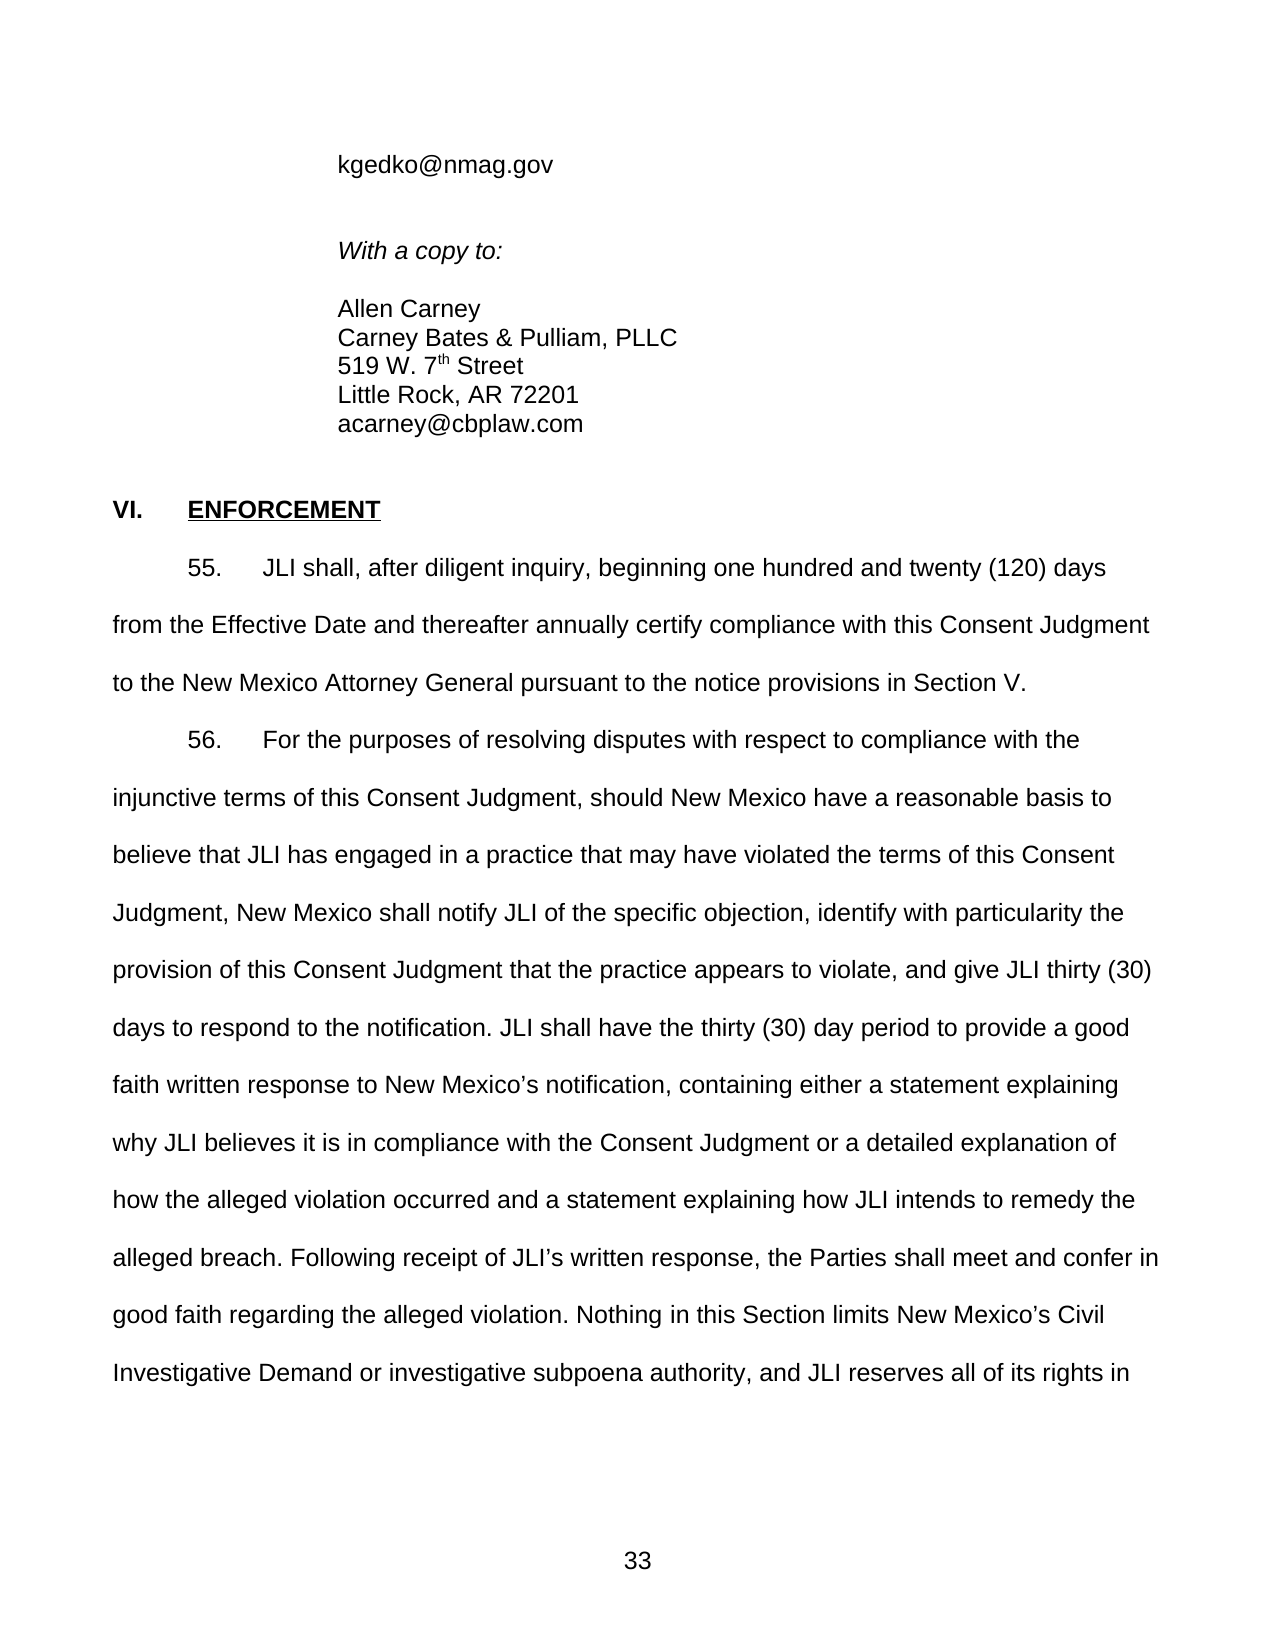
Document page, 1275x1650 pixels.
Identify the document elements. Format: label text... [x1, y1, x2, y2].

list JLI shall, after diligent inquiry, beginning one hundred and twenty (120) days from the Effective Date and thereafter annually certify compliance with this Consent Judgment to the New Mexico Attorney General pursuant to the notice provisions in Section V. [112, 552, 1162, 696]
text kgedko@nmag.gov [337, 150, 1162, 179]
text Allen Carney [337, 294, 1162, 322]
text Little Rock, AR 72201 [337, 380, 1162, 409]
text acarney@cbplaw.com [337, 409, 1162, 437]
list ENFORCEMENT [112, 495, 1162, 524]
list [112, 725, 1162, 1386]
text Carney Bates & Pulliam, PLLC [337, 322, 1162, 351]
text With a copy to: [337, 236, 1162, 265]
text 519 W. 7th Street [337, 351, 1162, 380]
